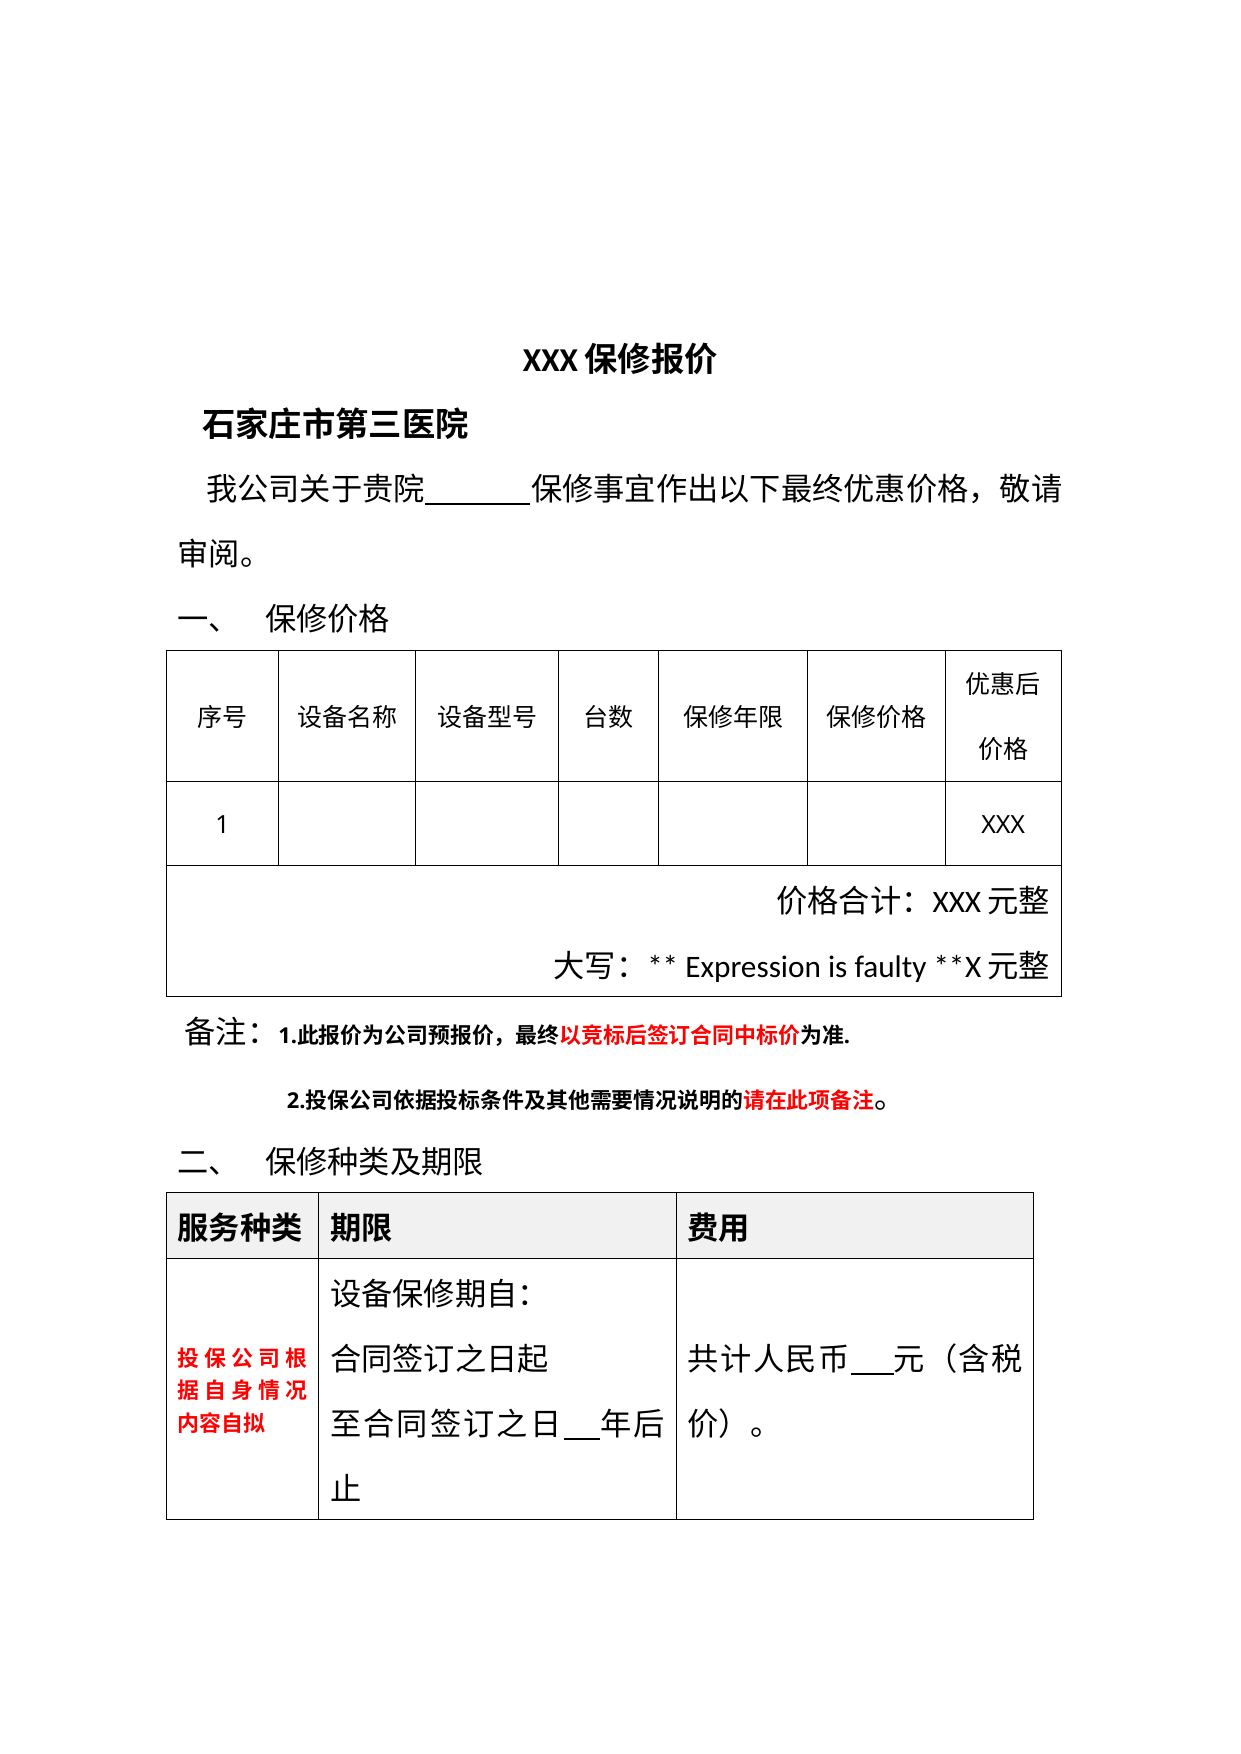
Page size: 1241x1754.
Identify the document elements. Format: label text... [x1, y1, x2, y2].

table_cell 设备保修期自： 合同签订之日起 至合同签订之日 年后止 [319, 1259, 676, 1519]
text 备注：1.此报价为公司预报价，最终以竞标后签订合同中标价为准. [177, 997, 1063, 1062]
text 我公司关于贵院 保修事宜作出以下最终优惠价格，敬请审阅。 [177, 454, 1063, 584]
table_header 设备型号 [416, 651, 558, 781]
table_cell [279, 782, 415, 865]
table_cell XXX [946, 782, 1061, 865]
table_header 保修年限 [659, 651, 807, 781]
table_header 服务种类 [167, 1193, 318, 1258]
table_cell [416, 782, 558, 865]
table_cell [808, 782, 945, 865]
text 2.投保公司依据投标条件及其他需要情况说明的请在此项备注。 [177, 1062, 1063, 1127]
table_header 保修价格 [808, 651, 945, 781]
text XXX保修报价 [177, 324, 1063, 389]
table_header 优惠后价格 [946, 651, 1061, 781]
table_header 设备名称 [279, 651, 415, 781]
table_header 费用 [677, 1193, 1033, 1258]
table_cell 价格合计：XXX元整 大写：XX元整 [167, 866, 1061, 996]
table_header 序号 [167, 651, 278, 781]
table_header 期限 [319, 1193, 676, 1258]
list 保修种类及期限 [177, 1127, 1063, 1192]
table_cell [559, 782, 658, 865]
table_cell 共计人民币 元（含税价）。 [677, 1259, 1033, 1519]
table_cell 投保公司根据自身情况内容自拟 [167, 1259, 318, 1519]
table_header 台数 [559, 651, 658, 781]
table_cell [659, 782, 807, 865]
text 石家庄市第三医院 [177, 389, 1063, 454]
list 保修价格 [177, 584, 1063, 649]
table_cell 1 [167, 782, 278, 865]
